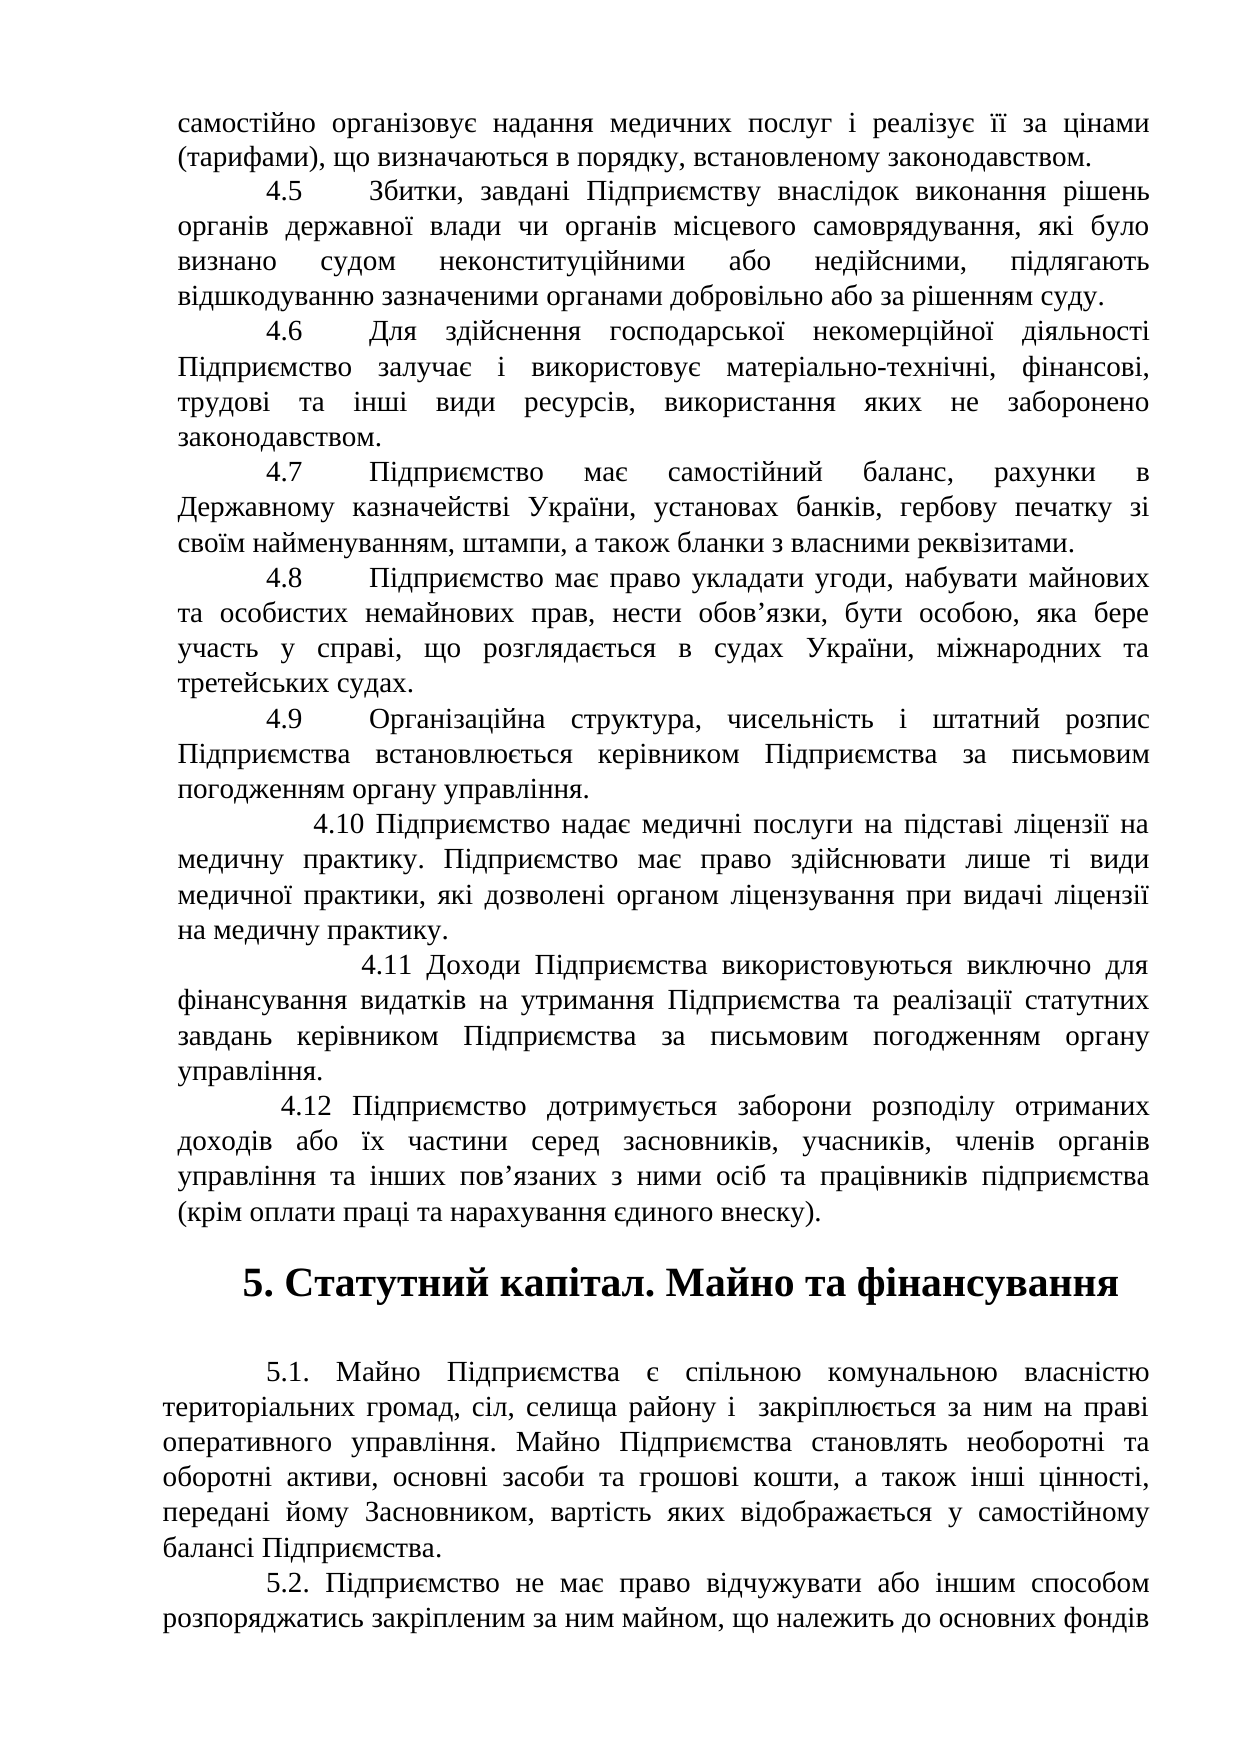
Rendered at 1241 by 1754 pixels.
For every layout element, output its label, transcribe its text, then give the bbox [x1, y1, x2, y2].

list 5. Статутний капітал. Майно та фінансування [210, 1258, 1152, 1306]
text 4.11 Доходи Підприємства використовуються виключно для фінансування видатків на утримання Підприємства та реалізації статутних завдань керівником Підприємства за письмовим погодженням органу управління. [177, 947, 1151, 1086]
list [177, 106, 1151, 173]
list Підприємство має право укладати угоди, набувати майнових та особистих немайнових прав, нести обов’язки, бути особою, яка бере участь у справі, що розглядається в судах України, міжнародних та третейських судах. [177, 560, 1151, 699]
list Збитки, завдані Підприємству внаслідок виконання рішень органів державної влади чи органів місцевого самоврядування, які було визнано судом неконституційними або недійсними, підлягають відшкодуванню зазначеними органами добровільно або за рішенням суду. [177, 173, 1151, 312]
list 5.1. Майно Підприємства є спільною комунальною власністю територіальних громад, сіл, селища району і закріплюється за ним на праві оперативного управління. Майно Підприємства становлять необоротні та оборотні активи, основні засоби та грошові кошти, а також інші цінності, передані йому Засновником, вартість яких відображається у самостійному балансі Підприємства. [162, 1354, 1151, 1563]
list Організаційна структура, чисельність і штатний розпис Підприємства встановлюється керівником Підприємства за письмовим погодженням органу управління. [177, 701, 1151, 805]
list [162, 1565, 1151, 1634]
list Підприємство має самостійний баланс, рахунки в Державному казначействі України, установах банків, гербову печатку зі своїм найменуванням, штампи, а також бланки з власними реквізитами. [177, 454, 1151, 558]
list Для здійснення господарської некомерційної діяльності Підприємство залучає і використовує матеріально-технічні, фінансові, трудові та інші види ресурсів, використання яких не заборонено законодавством. [177, 313, 1151, 453]
text 4.12 Підприємство дотримується заборони розподілу отриманих доходів або їх частини серед засновників, учасників, членів органів управління та інших пов’язаних з ними осіб та працівників підприємства (крім оплати праці та нарахування єдиного внеску). [177, 1088, 1151, 1227]
list 4.10 Підприємство надає медичні послуги на підставі ліцензії на медичну практику. Підприємство має право здійснювати лише ті види медичної практики, які дозволені органом ліцензування при видачі ліцензії на медичну практику. [177, 806, 1151, 946]
